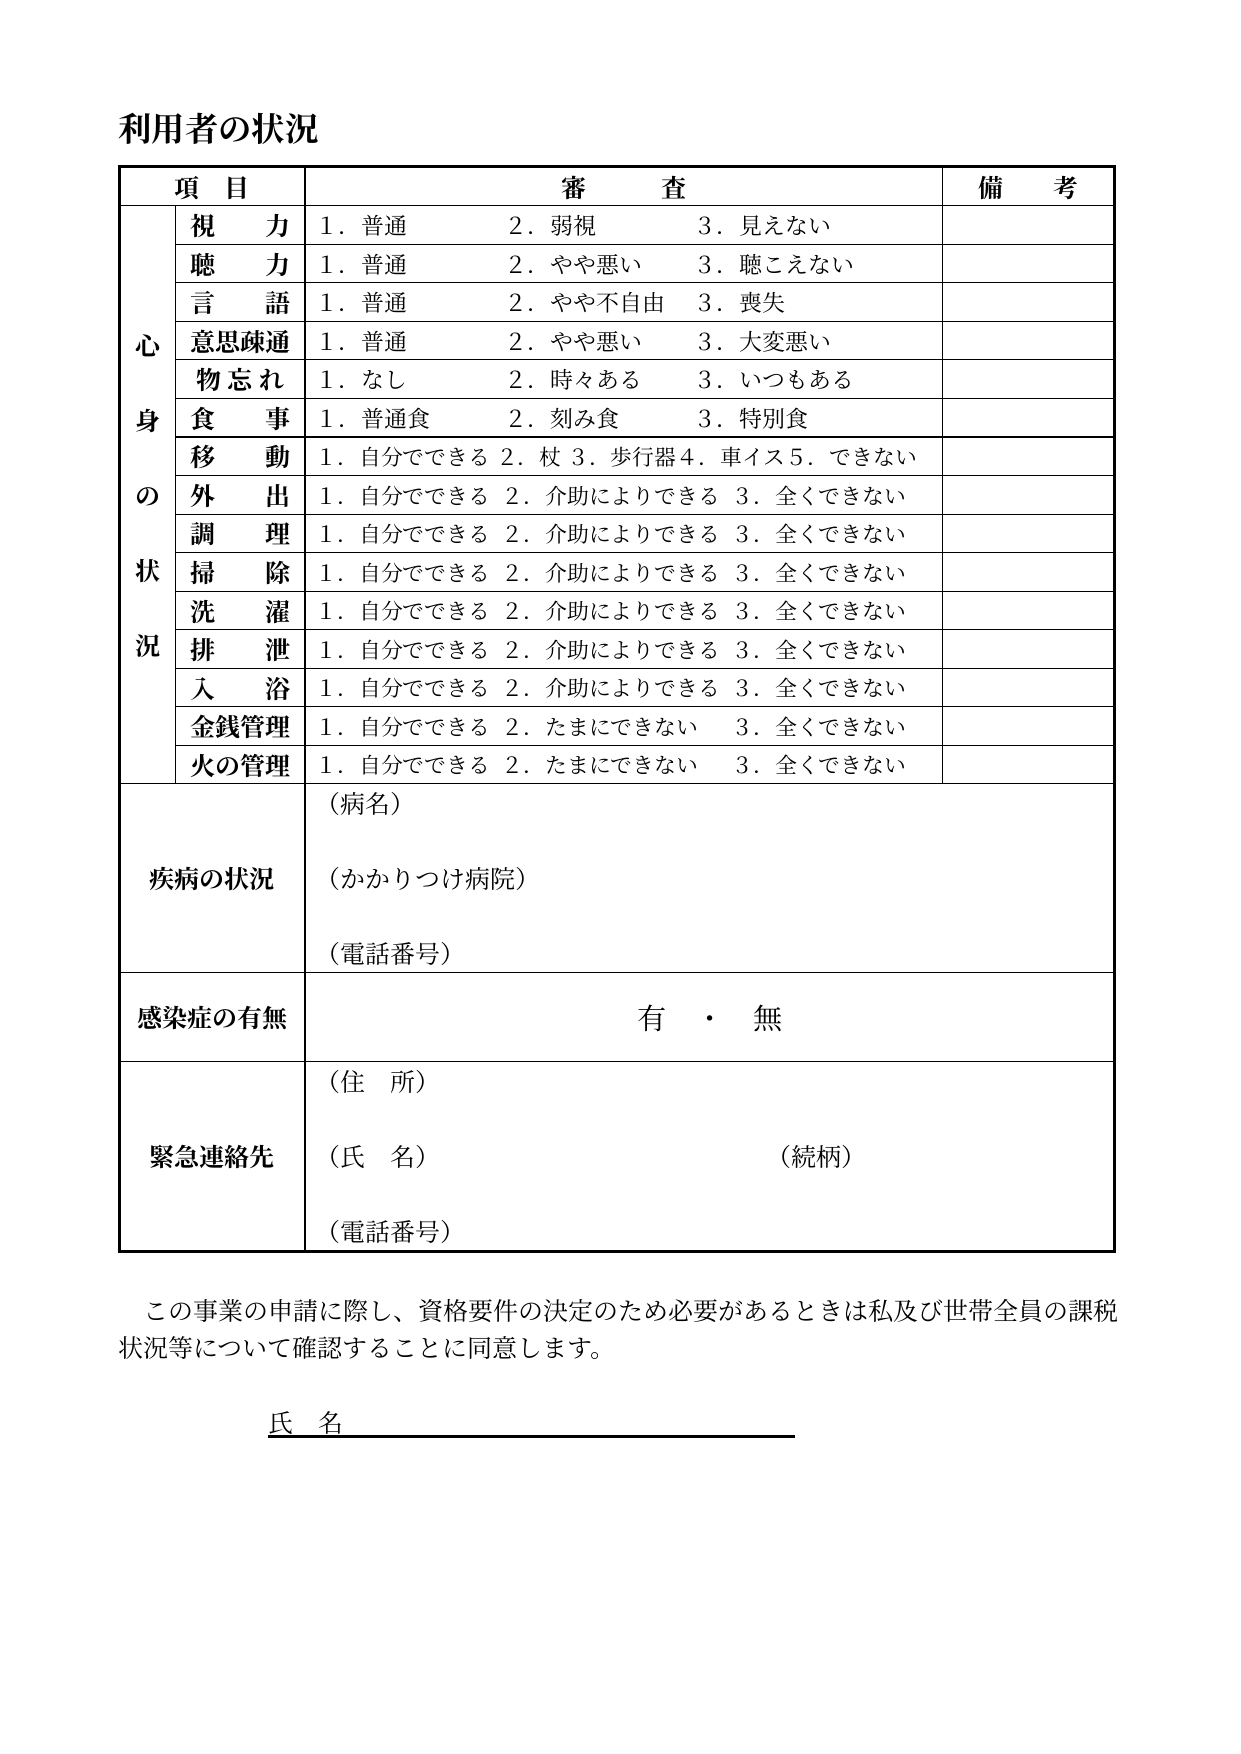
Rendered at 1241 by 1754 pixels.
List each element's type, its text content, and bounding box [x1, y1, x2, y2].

table_cell 有 ・ 無 [306, 973, 1113, 1061]
table_cell １．自分でできる ２．介助によりできる ３．全くできない [306, 553, 942, 591]
table_cell [943, 630, 1113, 668]
table_cell [943, 707, 1113, 745]
table_header 項 目 [121, 168, 304, 205]
table_cell １．なし ２．時々ある ３．いつもある [306, 360, 942, 398]
table_cell [943, 206, 1113, 244]
table_cell １．普通 ２．やや悪い ３．聴こえない [306, 245, 942, 282]
table_cell 感染症の有無 [121, 973, 304, 1061]
table_cell 入 浴 [176, 669, 304, 706]
table_cell [943, 245, 1113, 282]
table_cell 意思疎通 [176, 322, 304, 359]
table_cell 視 力 [176, 206, 304, 244]
text 利用者の状況 [118, 89, 1122, 164]
table_cell 洗 濯 [176, 592, 304, 629]
table_cell 掃 除 [176, 553, 304, 591]
table_cell （住 所） （氏 名） （続柄） （電話番号） [306, 1062, 1113, 1250]
text 氏 名 [118, 1403, 1122, 1440]
table_cell [943, 283, 1113, 321]
table_cell １．自分でできる ２．たまにできない ３．全くできない [306, 707, 942, 745]
table_cell 金銭管理 [176, 707, 304, 745]
table_cell [943, 592, 1113, 629]
table_cell 外 出 [176, 476, 304, 513]
table_cell 火の管理 [176, 746, 304, 783]
table_cell １．普通 ２．弱視 ３．見えない [306, 206, 942, 244]
table_cell 移 動 [176, 438, 304, 475]
table_cell [943, 438, 1113, 475]
table_cell １．自分でできる ２．介助によりできる ３．全くできない [306, 515, 942, 552]
table_cell 食 事 [176, 399, 304, 436]
table_cell [943, 399, 1113, 436]
table_cell [943, 360, 1113, 398]
table_cell １．自分でできる ２．介助によりできる ３．全くできない [306, 592, 942, 629]
table_cell [943, 515, 1113, 552]
table_cell 調 理 [176, 515, 304, 552]
table_cell １．普通食 ２．刻み食 ３．特別食 [306, 399, 942, 436]
table_cell [943, 669, 1113, 706]
table_cell １．普通 ２．やや不自由 ３．喪失 [306, 283, 942, 321]
table_cell １．自分でできる ２．介助によりできる ３．全くできない [306, 476, 942, 513]
table_cell [943, 746, 1113, 783]
table_cell 排 泄 [176, 630, 304, 668]
text この事業の申請に際し、資格要件の決定のため必要があるときは私及び世帯全員の課税状況等について確認することに同意します。 [118, 1290, 1122, 1365]
table_cell １．自分でできる ２．杖 ３．歩行器４．車イス５．できない [306, 438, 942, 475]
table_cell （病名） （かかりつけ病院） （電話番号） [306, 784, 1113, 972]
table_cell [943, 476, 1113, 513]
table_cell １．自分でできる ２．たまにできない ３．全くできない [306, 746, 942, 783]
table_cell 物 忘 れ [176, 360, 304, 398]
table_cell 言 語 [176, 283, 304, 321]
table_header 審 査 [306, 168, 942, 205]
table_cell １．自分でできる ２．介助によりできる ３．全くできない [306, 630, 942, 668]
table_cell １．自分でできる ２．介助によりできる ３．全くできない [306, 669, 942, 706]
table_cell 疾病の状況 [121, 784, 304, 972]
table_cell 心 身 の 状 況 [121, 206, 175, 783]
table_cell 緊急連絡先 [121, 1062, 304, 1250]
table_cell [943, 322, 1113, 359]
table_cell [943, 553, 1113, 591]
table_cell 聴 力 [176, 245, 304, 282]
table_cell １．普通 ２．やや悪い ３．大変悪い [306, 322, 942, 359]
table_header 備 考 [943, 168, 1113, 205]
